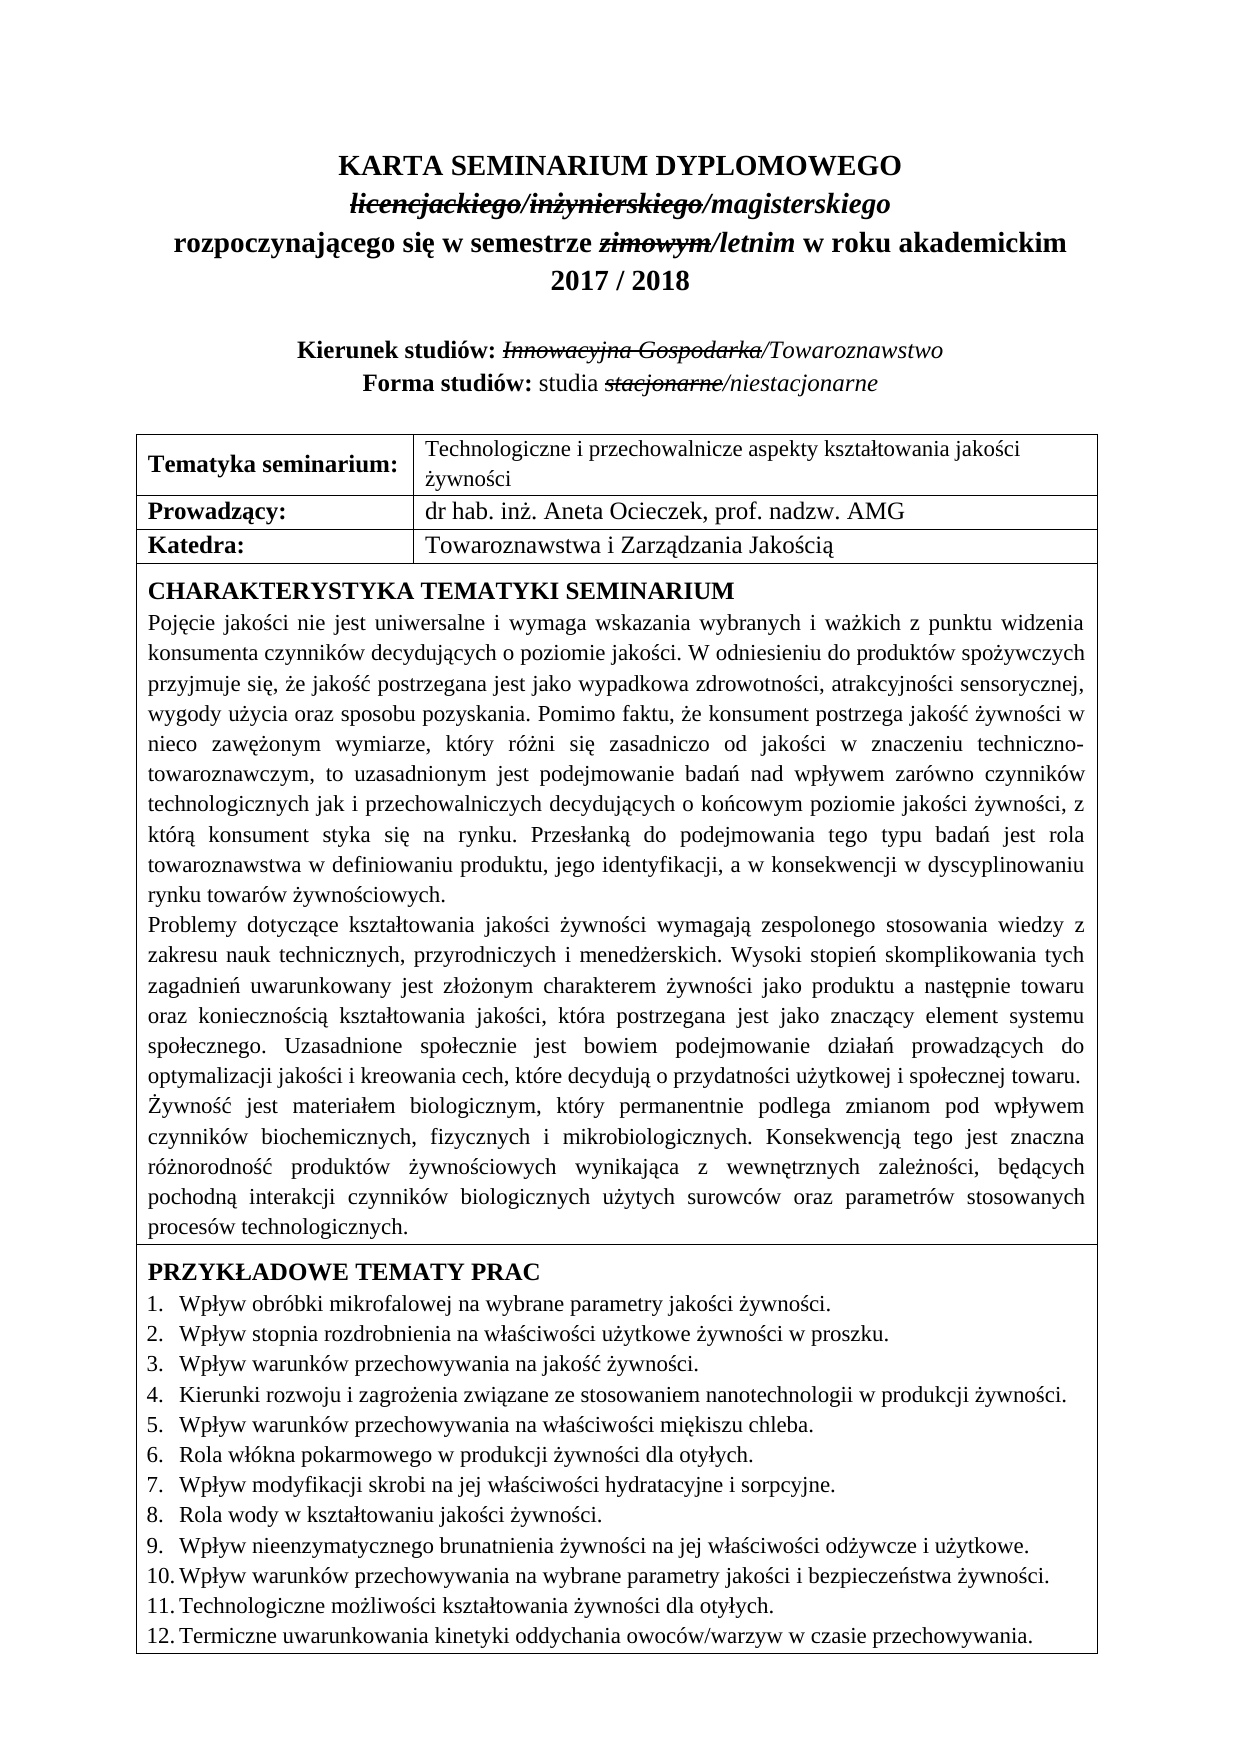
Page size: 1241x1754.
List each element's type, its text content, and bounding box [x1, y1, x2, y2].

text KARTA SEMINARIUM DYPLOMOWEGO licencjackiego/inżynierskiego/magisterskiego [148, 148, 1093, 220]
text rozpoczynającego się w semestrze zimowym/letnim w roku akademickim 2017 / 2018 [148, 225, 1093, 297]
table_cell PRZYKŁADOWE TEMATY PRAC Wpływ obróbki mikrofalowej na wybrane parametry jakości żywności. Wpływ stopnia rozdrobnienia na właściwości użytkowe żywności w proszku. Wpływ warunków przechowywania na jakość żywności. Kierunki rozwoju i zagrożenia związane ze stosowaniem nanotechnologii w produkcji żywności. Wpływ warunków przechowywania na właściwości miękiszu chleba. Rola włókna pokarmowego w produkcji żywności dla otyłych. Wpływ modyfikacji skrobi na jej właściwości hydratacyjne i sorpcyjne. Rola wody w kształtowaniu jakości żywności. Wpływ nieenzymatycznego brunatnienia żywności na jej właściwości odżywcze i użytkowe. Wpływ warunków przechowywania na wybrane parametry jakości i bezpieczeństwa żywności. Technologiczne możliwości kształtowania żywności dla otyłych. Termiczne uwarunkowania kinetyki oddychania owoców/warzyw w czasie przechowywania. [137, 1245, 1097, 1653]
table_cell dr hab. inż. Aneta Ocieczek, prof. nadzw. AMG [414, 496, 1097, 529]
table_header Technologiczne i przechowalnicze aspekty kształtowania jakości żywności [414, 435, 1097, 495]
text Forma studiów: studia stacjonarne/niestacjonarne [148, 368, 1093, 397]
table_header Tematyka seminarium: [137, 435, 413, 495]
table_cell Prowadzący: [137, 496, 413, 529]
text Kierunek studiów: Innowacyjna Gospodarka/Towaroznawstwo [148, 335, 1093, 363]
table_cell Katedra: [137, 530, 413, 563]
table_cell Towaroznawstwa i Zarządzania Jakością [414, 530, 1097, 563]
table_cell CHARAKTERYSTYKA TEMATYKI SEMINARIUM Pojęcie jakości nie jest uniwersalne i wymaga wskazania wybranych i ważkich z punktu widzenia konsumenta czynników decydujących o poziomie jakości. W odniesieniu do produktów spożywczych przyjmuje się, że jakość postrzegana jest jako wypadkowa zdrowotności, atrakcyjności sensorycznej, wygody użycia oraz sposobu pozyskania. Pomimo faktu, że konsument postrzega jakość żywności w nieco zawężonym wymiarze, który różni się zasadniczo od jakości w znaczeniu techniczno-towaroznawczym, to uzasadnionym jest podejmowanie badań nad wpływem zarówno czynników technologicznych jak i przechowalniczych decydujących o końcowym poziomie jakości żywności, z którą konsument styka się na rynku. Przesłanką do podejmowania tego typu badań jest rola towaroznawstwa w definiowaniu produktu, jego identyfikacji, a w konsekwencji w dyscyplinowaniu rynku towarów żywnościowych. Problemy dotyczące kształtowania jakości żywności wymagają zespolonego stosowania wiedzy z zakresu nauk technicznych, przyrodniczych i menedżerskich. Wysoki stopień skomplikowania tych zagadnień uwarunkowany jest złożonym charakterem żywności jako produktu a następnie towaru oraz koniecznością kształtowania jakości, która postrzegana jest jako znaczący element systemu społecznego. Uzasadnione społecznie jest bowiem podejmowanie działań prowadzących do optymalizacji jakości i kreowania cech, które decydują o przydatności użytkowej i społecznej towaru. Żywność jest materiałem biologicznym, który permanentnie podlega zmianom pod wpływem czynników biochemicznych, fizycznych i mikrobiologicznych. Konsekwencją tego jest znaczna różnorodność produktów żywnościowych wynikająca z wewnętrznych zależności, będących pochodną interakcji czynników biologicznych użytych surowców oraz parametrów stosowanych procesów technologicznych. [137, 564, 1097, 1243]
